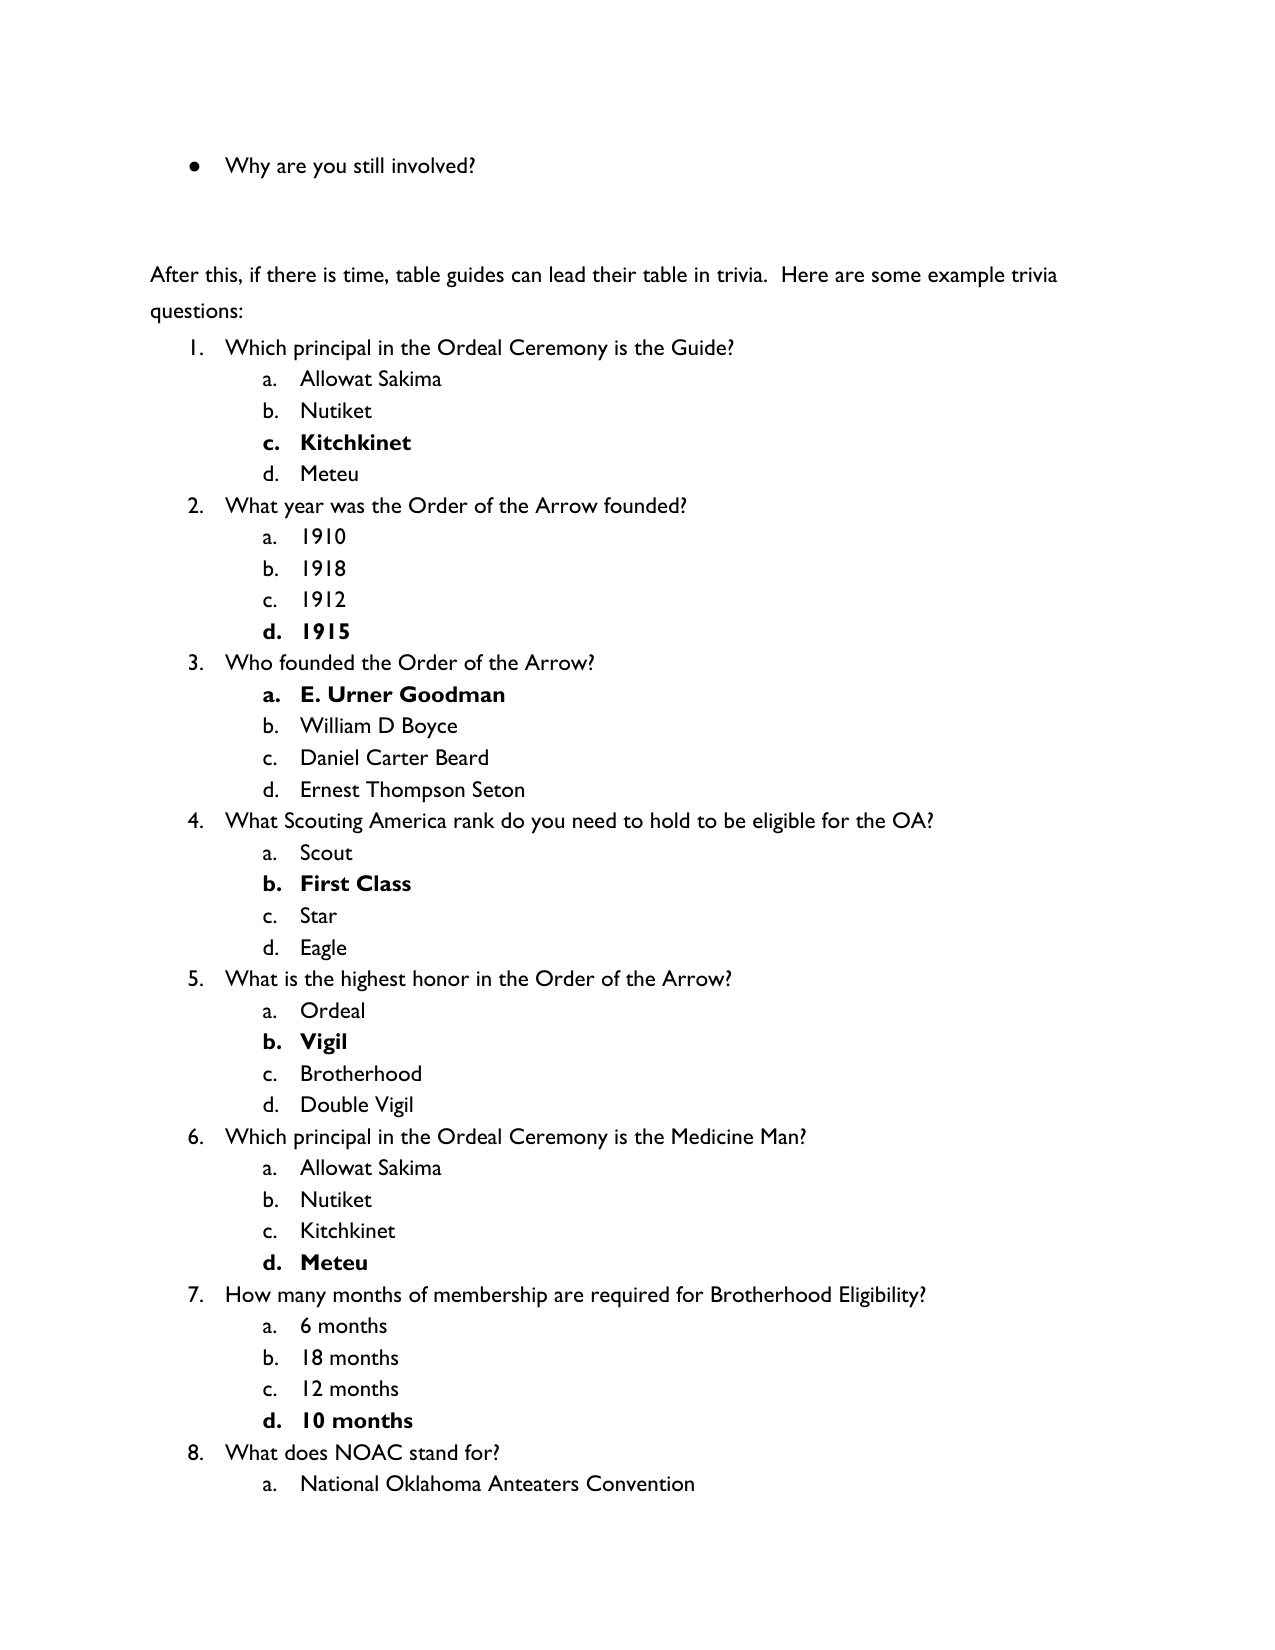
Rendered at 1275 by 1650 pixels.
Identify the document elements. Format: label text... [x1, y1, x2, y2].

list How many months of membership are required for Brotherhood Eligibility? [187, 1278, 1125, 1310]
list Brotherhood [262, 1057, 1125, 1089]
list What does NOAC stand for? [187, 1436, 1125, 1467]
list Daniel Carter Beard [262, 742, 1125, 773]
list Star [262, 899, 1125, 931]
list Who founded the Order of the Arrow? [187, 647, 1125, 678]
list Ordeal [262, 994, 1125, 1026]
list 10 months [262, 1404, 1125, 1436]
list 18 months [262, 1341, 1125, 1373]
list Vigil [262, 1026, 1125, 1057]
list Allowat Sakima [262, 1152, 1125, 1183]
list 1910 [262, 521, 1125, 552]
list What is the highest honor in the Order of the Arrow? [187, 962, 1125, 994]
list William D Boyce [262, 710, 1125, 742]
list Meteu [262, 1247, 1125, 1278]
list 1918 [262, 552, 1125, 584]
list Kitchkinet [262, 1215, 1125, 1247]
list Nutiket [262, 1183, 1125, 1215]
list What year was the Order of the Arrow founded? [187, 489, 1125, 521]
list 12 months [262, 1373, 1125, 1404]
list Which principal in the Ordeal Ceremony is the Guide? [187, 331, 1125, 363]
list What Scouting America rank do you need to hold to be eligible for the OA? [187, 805, 1125, 836]
list First Class [262, 868, 1125, 899]
text After this, if there is time, table guides can lead their table in trivia. Here are some example trivia questions: [150, 259, 1125, 327]
list 1912 [262, 584, 1125, 615]
list Scout [262, 836, 1125, 868]
list National Oklahoma Anteaters Convention [262, 1467, 1125, 1499]
list Which principal in the Ordeal Ceremony is the Medicine Man? [187, 1120, 1125, 1152]
list 1915 [262, 615, 1125, 647]
list Why are you still involved? [187, 150, 1125, 182]
list Nutiket [262, 394, 1125, 426]
list Meteu [262, 457, 1125, 489]
list Allowat Sakima [262, 363, 1125, 394]
list Kitchkinet [262, 426, 1125, 457]
list Ernest Thompson Seton [262, 773, 1125, 805]
list Eagle [262, 931, 1125, 962]
list Double Vigil [262, 1089, 1125, 1120]
list 6 months [262, 1310, 1125, 1341]
list E. Urner Goodman [262, 678, 1125, 710]
